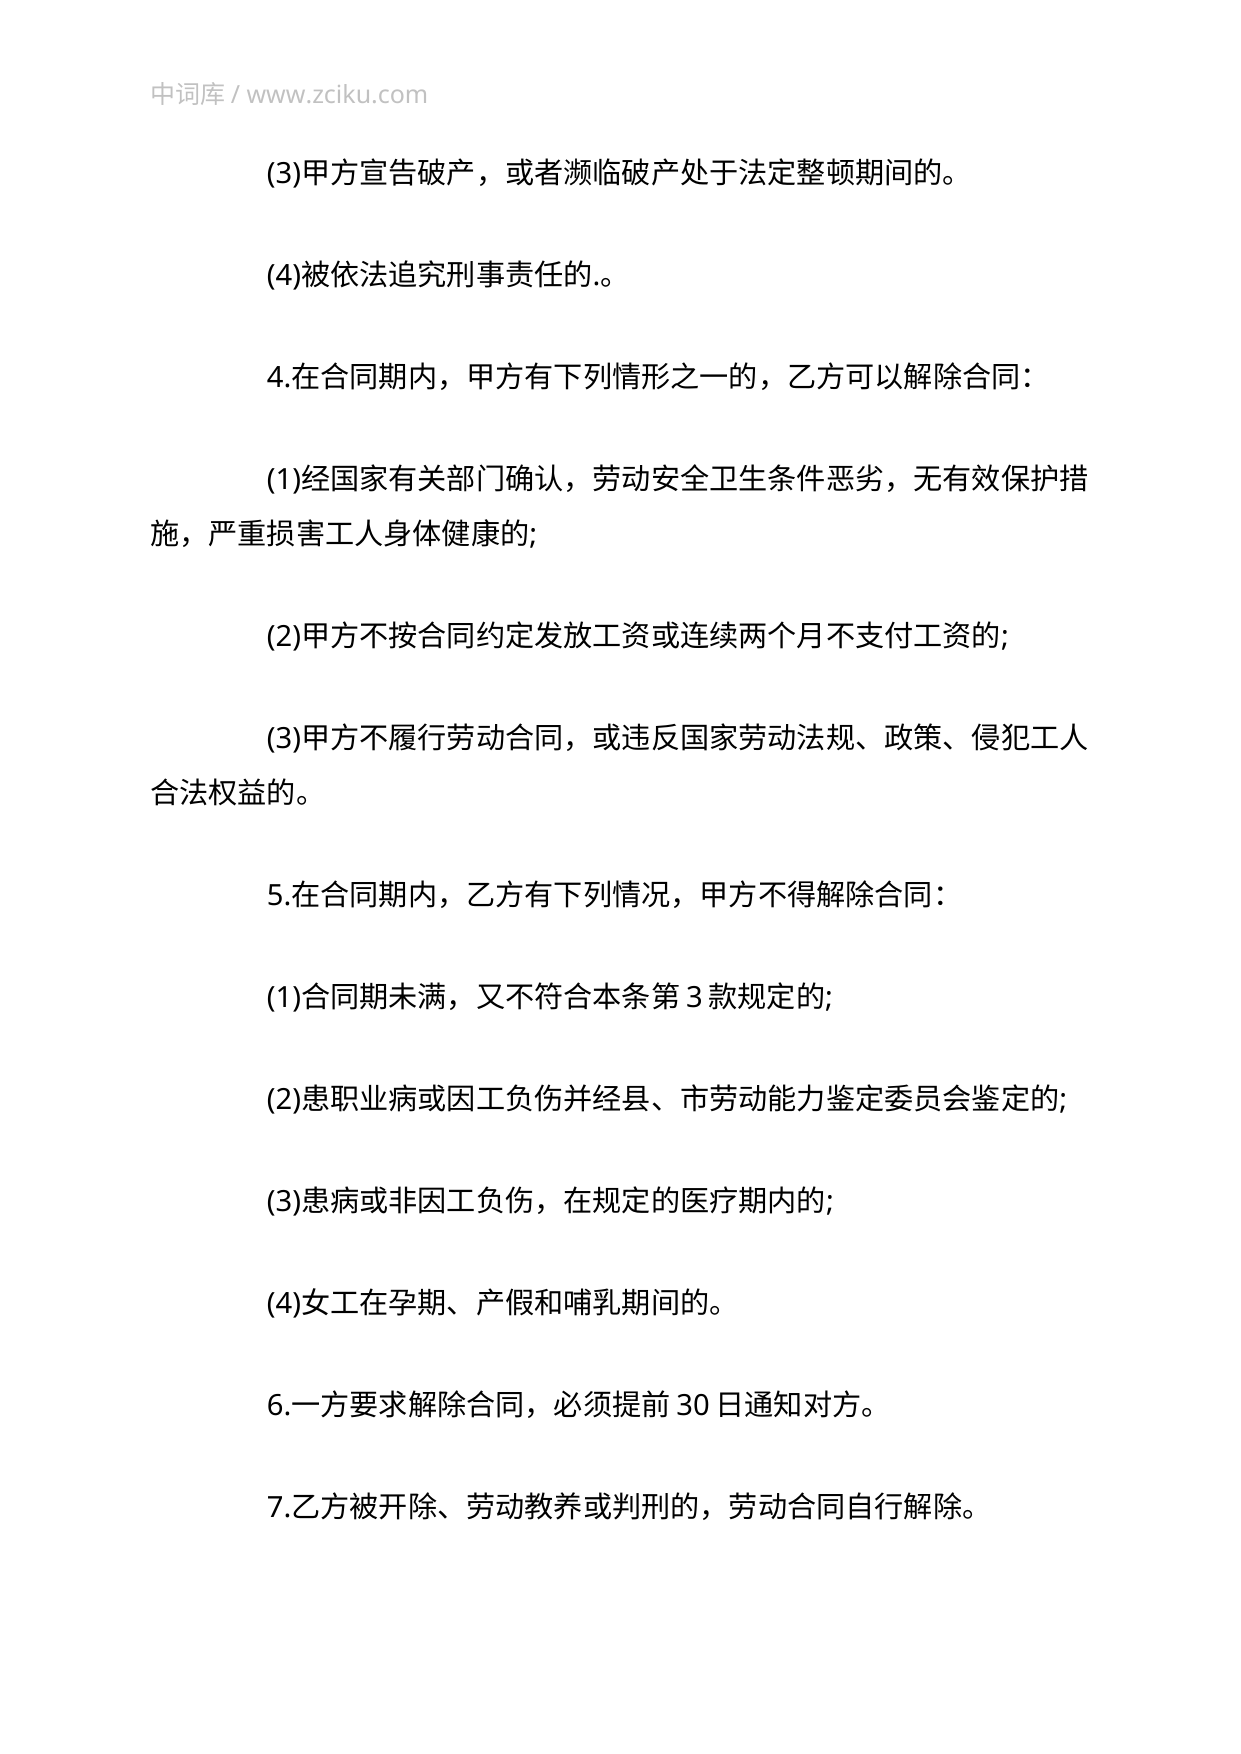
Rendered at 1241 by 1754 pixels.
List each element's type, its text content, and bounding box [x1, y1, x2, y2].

text (1)合同期未满，又不符合本条第3款规定的; [150, 974, 1090, 1016]
text (2)甲方不按合同约定发放工资或连续两个月不支付工资的; [150, 613, 1090, 655]
text (4)女工在孕期、产假和哺乳期间的。 [150, 1279, 1090, 1322]
text 4.在合同期内，甲方有下列情形之一的，乙方可以解除合同： [150, 354, 1090, 396]
text (3)患病或非因工负伤，在规定的医疗期内的; [150, 1178, 1090, 1220]
text (1)经国家有关部门确认，劳动安全卫生条件恶劣，无有效保护措施，严重损害工人身体健康的; [150, 456, 1090, 553]
text (2)患职业病或因工负伤并经县、市劳动能力鉴定委员会鉴定的; [150, 1076, 1090, 1118]
text (4)被依法追究刑事责任的.。 [150, 252, 1090, 294]
text 6.一方要求解除合同，必须提前30日通知对方。 [150, 1382, 1090, 1424]
text (3)甲方宣告破产，或者濒临破产处于法定整顿期间的。 [150, 150, 1090, 192]
text (3)甲方不履行劳动合同，或违反国家劳动法规、政策、侵犯工人合法权益的。 [150, 715, 1090, 812]
text 7.乙方被开除、劳动教养或判刑的，劳动合同自行解除。 [150, 1483, 1090, 1526]
text 5.在合同期内，乙方有下列情况，甲方不得解除合同： [150, 872, 1090, 914]
